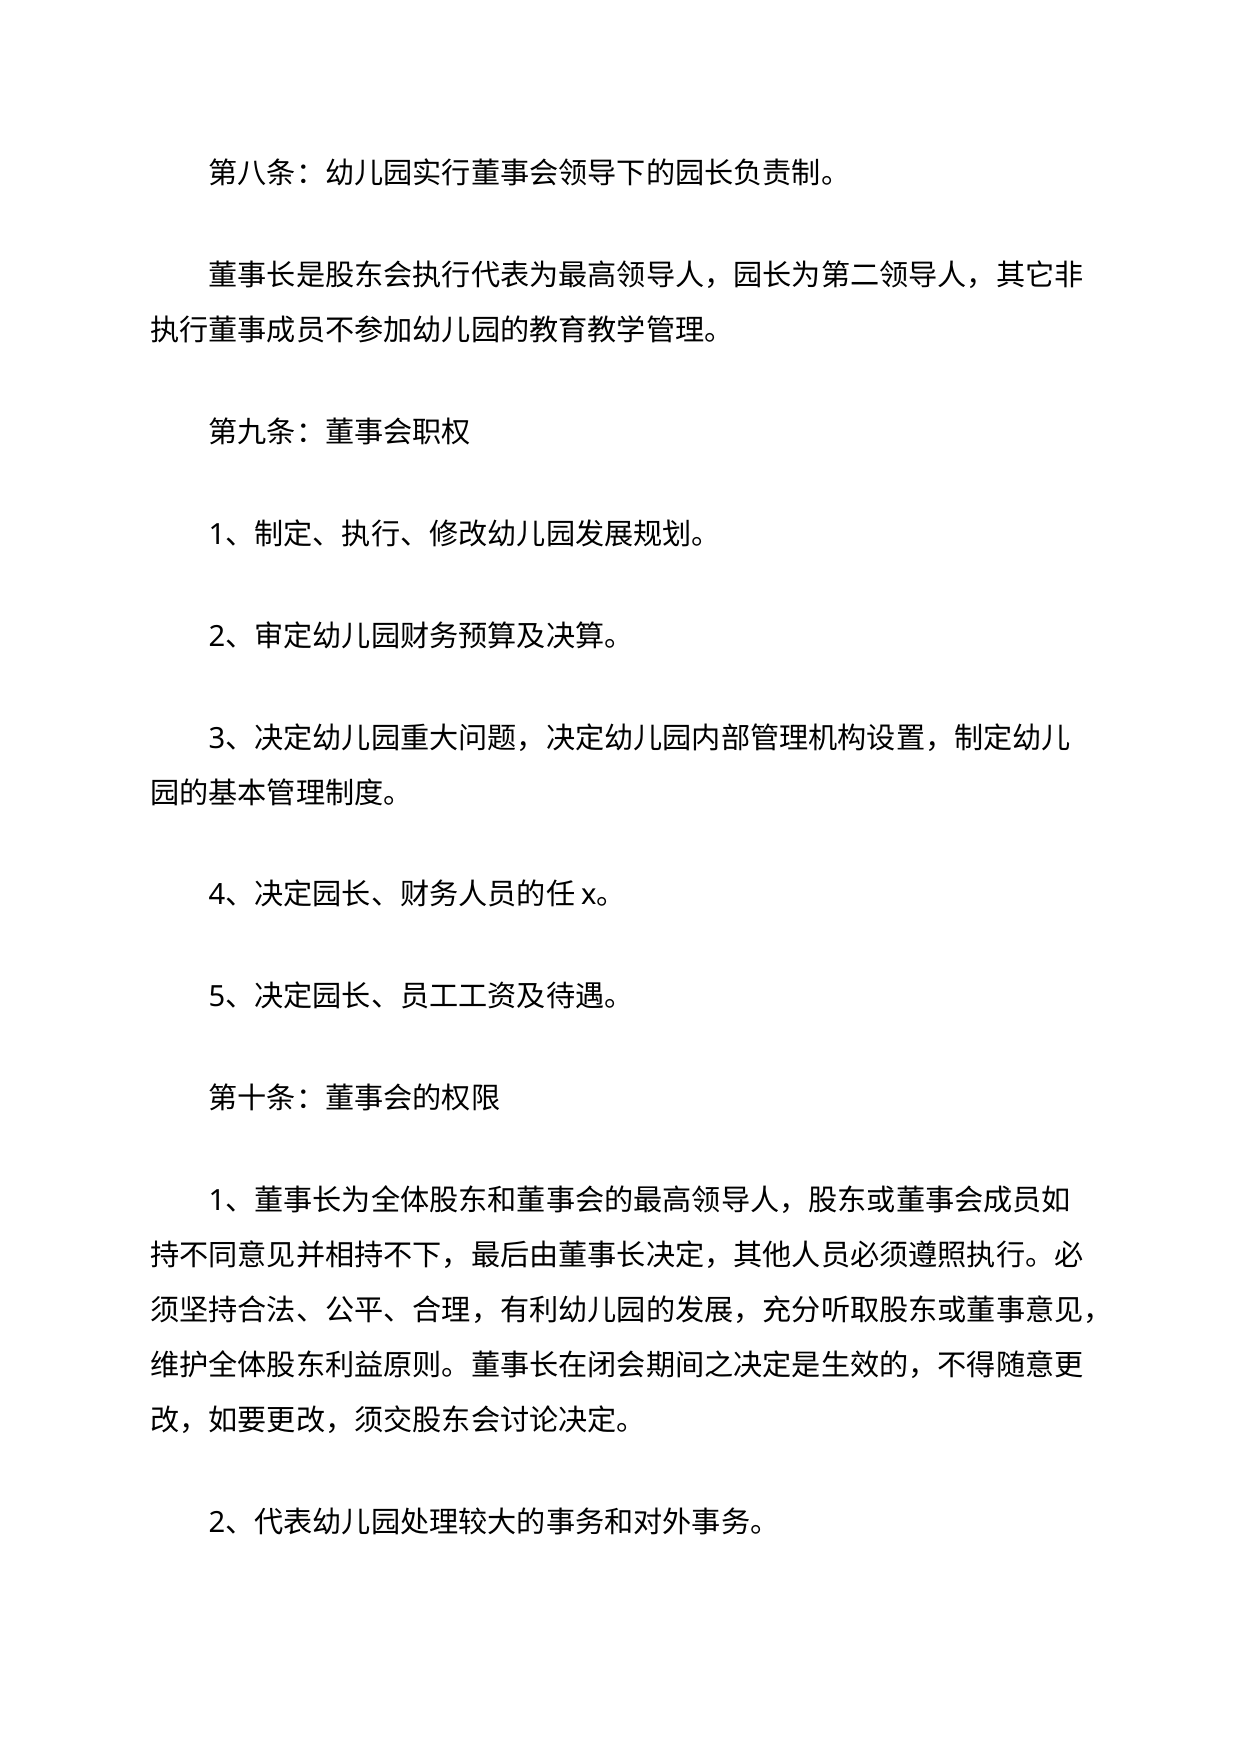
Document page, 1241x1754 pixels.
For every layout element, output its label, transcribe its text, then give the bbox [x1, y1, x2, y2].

text 5、决定园长、员工工资及待遇。 [150, 973, 1090, 1015]
text 1、制定、执行、修改幼儿园发展规划。 [150, 510, 1090, 553]
text 2、审定幼儿园财务预算及决算。 [150, 612, 1090, 654]
text 董事长是股东会执行代表为最高领导人，园长为第二领导人，其它非执行董事成员不参加幼儿园的教育教学管理。 [150, 252, 1090, 349]
text 2、代表幼儿园处理较大的事务和对外事务。 [150, 1498, 1090, 1541]
text 第九条：董事会职权 [150, 408, 1090, 451]
text 4、决定园长、财务人员的任x。 [150, 871, 1090, 913]
text 3、决定幼儿园重大问题，决定幼儿园内部管理机构设置，制定幼儿园的基本管理制度。 [150, 714, 1090, 811]
text 第十条：董事会的权限 [150, 1075, 1090, 1117]
text 第八条：幼儿园实行董事会领导下的园长负责制。 [150, 150, 1090, 192]
text 1、董事长为全体股东和董事会的最高领导人，股东或董事会成员如持不同意见并相持不下，最后由董事长决定，其他人员必须遵照执行。必须坚持合法、公平、合理，有利幼儿园的发展，充分听取股东或董事意见，维护全体股东利益原则。董事长在闭会期间之决定是生效的，不得随意更改，如要更改，须交股东会讨论决定。 [150, 1177, 1090, 1439]
